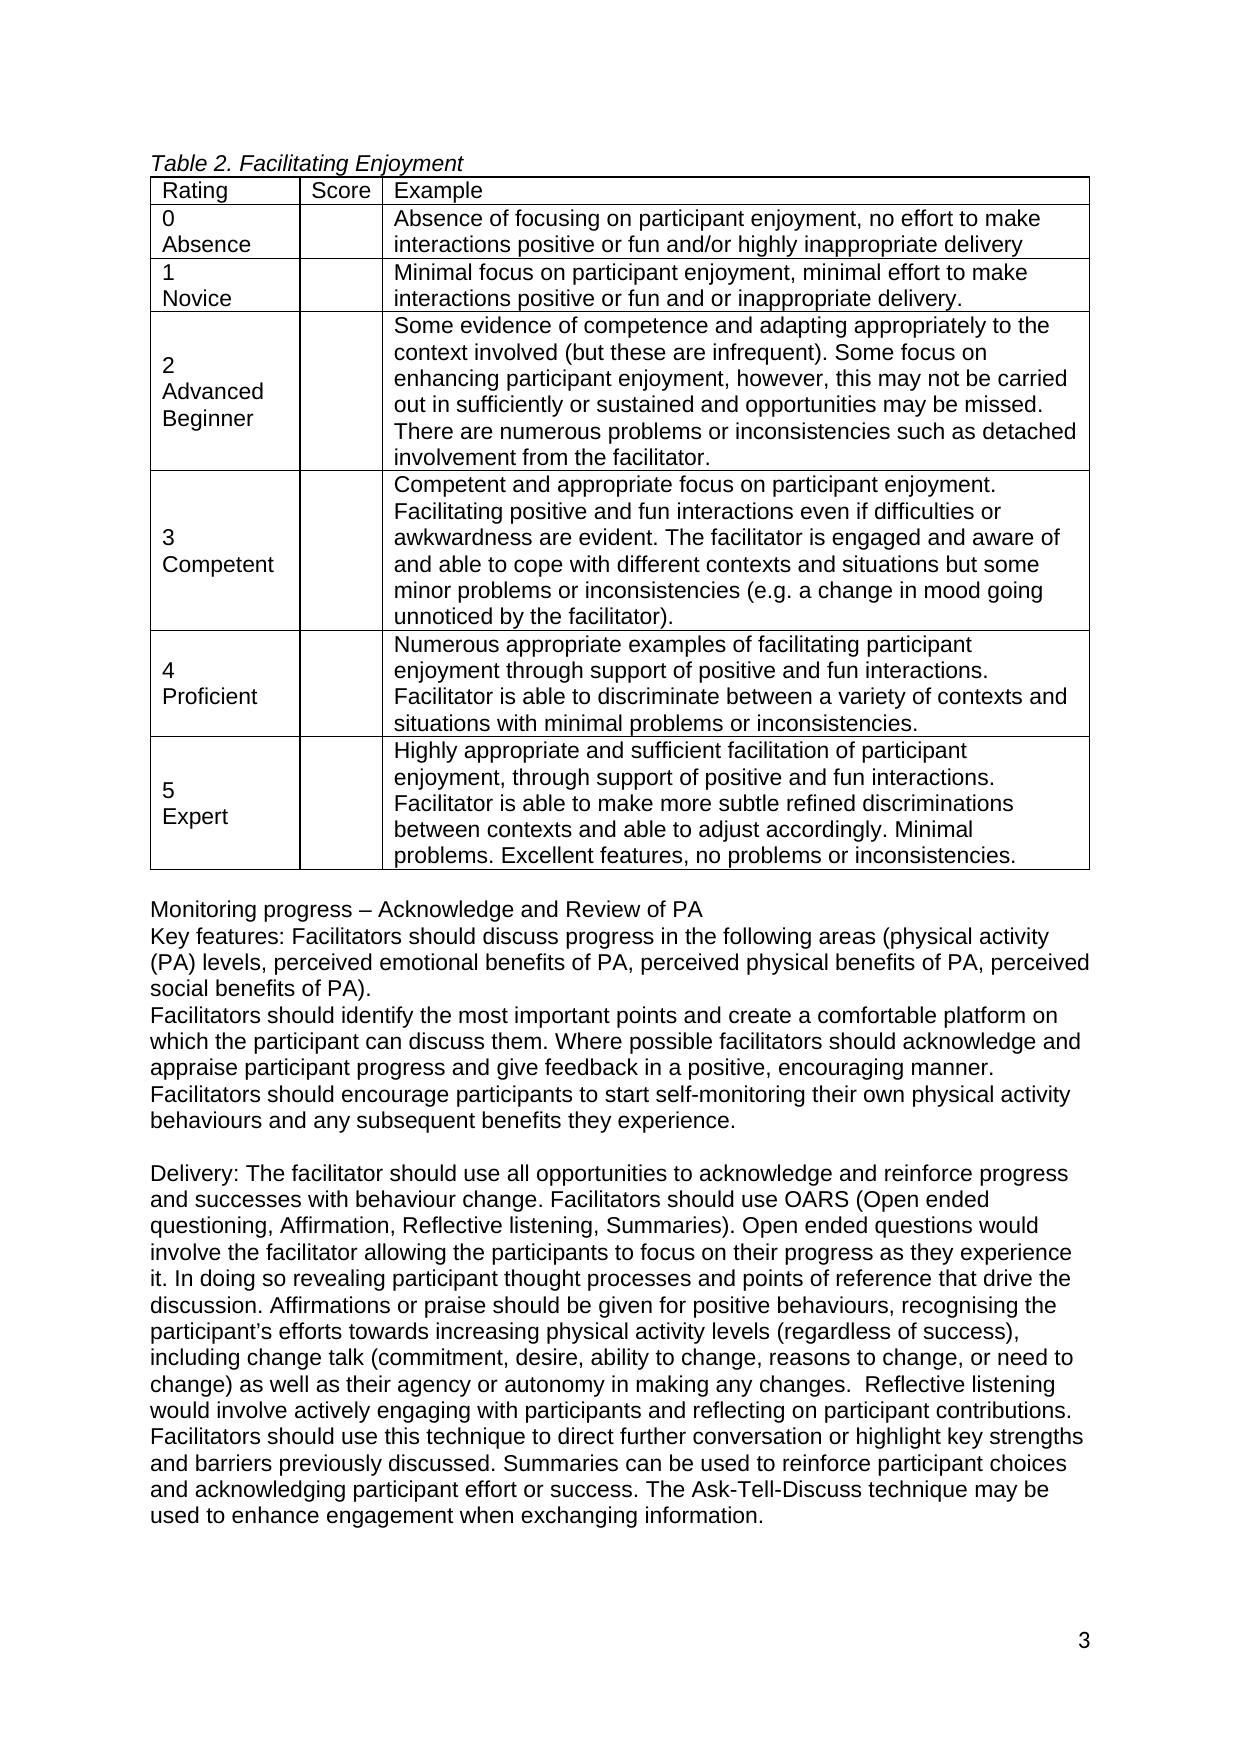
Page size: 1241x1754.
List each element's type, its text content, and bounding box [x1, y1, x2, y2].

table_cell 5 Expert [151, 737, 299, 869]
table_cell [301, 259, 382, 311]
table_cell Numerous appropriate examples of facilitating participant enjoyment through support of positive and fun interactions. Facilitator is able to discriminate between a variety of contexts and situations with minimal problems or inconsistencies. [383, 631, 1089, 736]
table_cell [301, 631, 382, 736]
table_cell [301, 205, 382, 257]
table_cell 0 Absence [151, 205, 299, 257]
text Table 2. Facilitating Enjoyment [150, 150, 1090, 176]
table_cell [301, 312, 382, 470]
table_cell Absence of focusing on participant enjoyment, no effort to make interactions positive or fun and/or highly inappropriate delivery [383, 205, 1089, 257]
text Delivery: The facilitator should use all opportunities to acknowledge and reinforce progress and successes with behaviour change. Facilitators should use OARS (Open ended questioning, Affirmation, Reflective listening, Summaries). Open ended questions would involve the facilitator allowing the participants to focus on their progress as they experience it. In doing so revealing participant thought processes and points of reference that drive the discussion. Affirmations or praise should be given for positive behaviours, recognising the participant’s efforts towards increasing physical activity levels (regardless of success), including change talk (commitment, desire, ability to change, reasons to change, or need to change) as well as their agency or autonomy in making any changes. Reflective listening would involve actively engaging with participants and reflecting on participant contributions. Facilitators should use this technique to direct further conversation or highlight key strengths and barriers previously discussed. Summaries can be used to reinforce participant choices and acknowledging participant effort or success. The Ask-Tell-Discuss technique may be used to enhance engagement when exchanging information. [150, 1160, 1090, 1529]
table_cell Minimal focus on participant enjoyment, minimal effort to make interactions positive or fun and or inappropriate delivery. [383, 259, 1089, 311]
table_cell 1 Novice [151, 259, 299, 311]
table_header Example [383, 178, 1089, 204]
table_cell [301, 471, 382, 629]
text Monitoring progress – Acknowledge and Review of PA [150, 896, 1090, 923]
table_cell Highly appropriate and sufficient facilitation of participant enjoyment, through support of positive and fun interactions. Facilitator is able to make more subtle refined discriminations between contexts and able to adjust accordingly. Minimal problems. Excellent features, no problems or inconsistencies. [383, 737, 1089, 869]
table_cell 3 Competent [151, 471, 299, 629]
table_cell Some evidence of competence and adapting appropriately to the context involved (but these are infrequent). Some focus on enhancing participant enjoyment, however, this may not be carried out in sufficiently or sustained and opportunities may be missed. There are numerous problems or inconsistencies such as detached involvement from the facilitator. [383, 312, 1089, 470]
table_cell 2 Advanced Beginner [151, 312, 299, 470]
text Key features: Facilitators should discuss progress in the following areas (physical activity (PA) levels, perceived emotional benefits of PA, perceived physical benefits of PA, perceived social benefits of PA). [150, 923, 1090, 1002]
table_cell [301, 737, 382, 869]
table_header Rating [151, 178, 299, 204]
table_cell Competent and appropriate focus on participant enjoyment. Facilitating positive and fun interactions even if difficulties or awkwardness are evident. The facilitator is engaged and aware of and able to cope with different contexts and situations but some minor problems or inconsistencies (e.g. a change in mood going unnoticed by the facilitator). [383, 471, 1089, 629]
text Facilitators should identify the most important points and create a comfortable platform on which the participant can discuss them. Where possible facilitators should acknowledge and appraise participant progress and give feedback in a positive, encouraging manner. Facilitators should encourage participants to start self-monitoring their own physical activity behaviours and any subsequent benefits they experience. [150, 1002, 1090, 1133]
table_header Score [301, 178, 382, 204]
table_cell 4 Proficient [151, 631, 299, 736]
